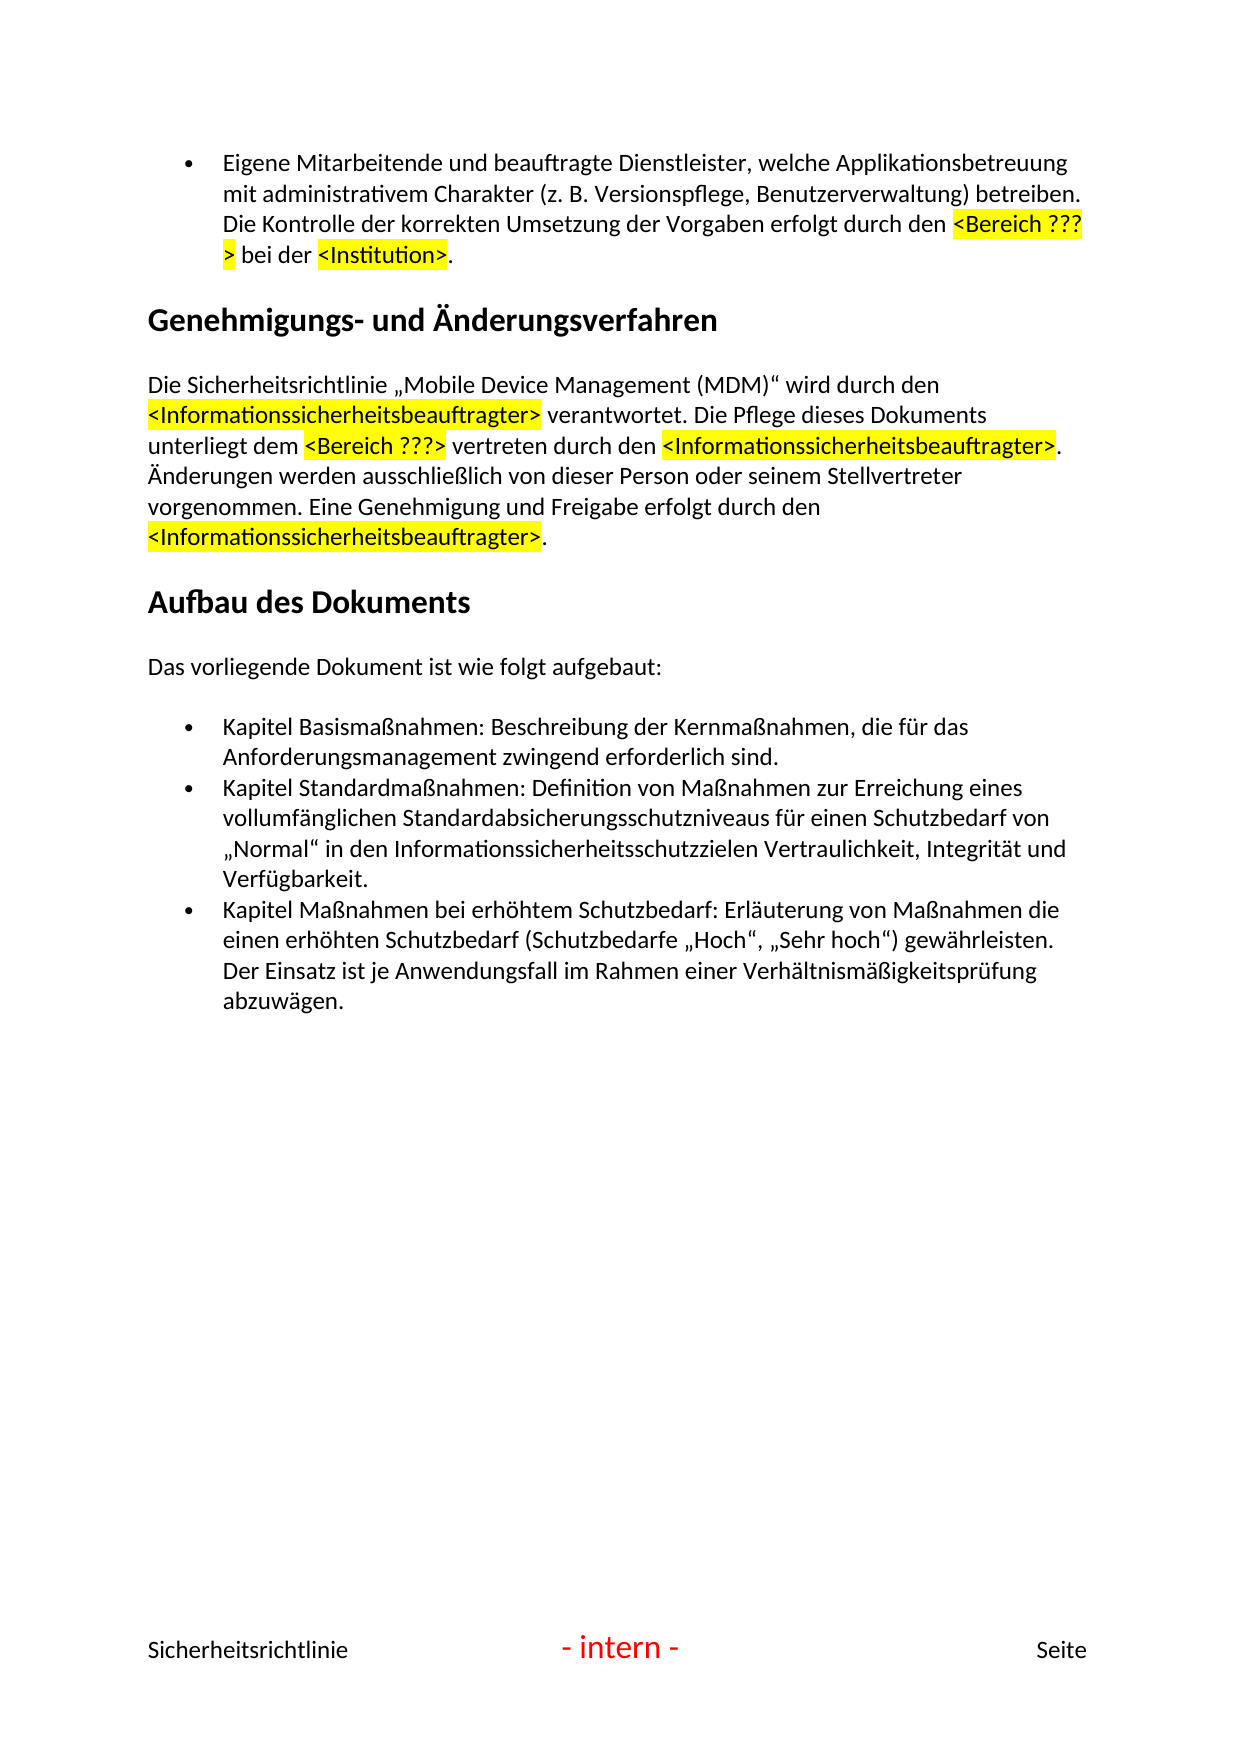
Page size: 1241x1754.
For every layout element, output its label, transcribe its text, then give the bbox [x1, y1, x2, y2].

text Die Sicherheitsrichtlinie „Mobile Device Management (MDM)“ wird durch den <Informationssicherheitsbeauftragter> verantwortet. Die Pflege dieses Dokuments unterliegt dem <Bereich ???> vertreten durch den <Informationssicherheitsbeauftragter>. Änderungen werden ausschließlich von dieser Person oder seinem Stellvertreter vorgenommen. Eine Genehmigung und Freigabe erfolgt durch den <Informationssicherheitsbeauftragter>. [148, 369, 1093, 552]
list Kapitel Standardmaßnahmen: Definition von Maßnahmen zur Erreichung eines vollumfänglichen Standardabsicherungsschutzniveaus für einen Schutzbedarf von „Normal“ in den Informationssicherheitsschutzzielen Vertraulichkeit, Integrität und Verfügbarkeit. [185, 772, 1093, 894]
subtitle Aufbau des Dokuments [148, 581, 1093, 622]
subtitle Genehmigungs- und Änderungsverfahren [148, 299, 1093, 339]
text Das vorliegende Dokument ist wie folgt aufgebaut: [148, 651, 1093, 681]
list Kapitel Basismaßnahmen: Beschreibung der Kernmaßnahmen, die für das Anforderungsmanagement zwingend erforderlich sind. [185, 711, 1093, 772]
list Kapitel Maßnahmen bei erhöhtem Schutzbedarf: Erläuterung von Maßnahmen die einen erhöhten Schutzbedarf (Schutzbedarfe „Hoch“, „Sehr hoch“) gewährleisten. Der Einsatz ist je Anwendungsfall im Rahmen einer Verhältnismäßigkeitsprüfung abzuwägen. [185, 894, 1093, 1016]
list Eigene Mitarbeitende und beauftragte Dienstleister, welche Applikationsbetreuung mit administrativem Charakter (z. B. Versionspflege, Benutzerverwaltung) betreiben. Die Kontrolle der korrekten Umsetzung der Vorgaben erfolgt durch den <Bereich ???> bei der <Institution>. [185, 148, 1093, 270]
